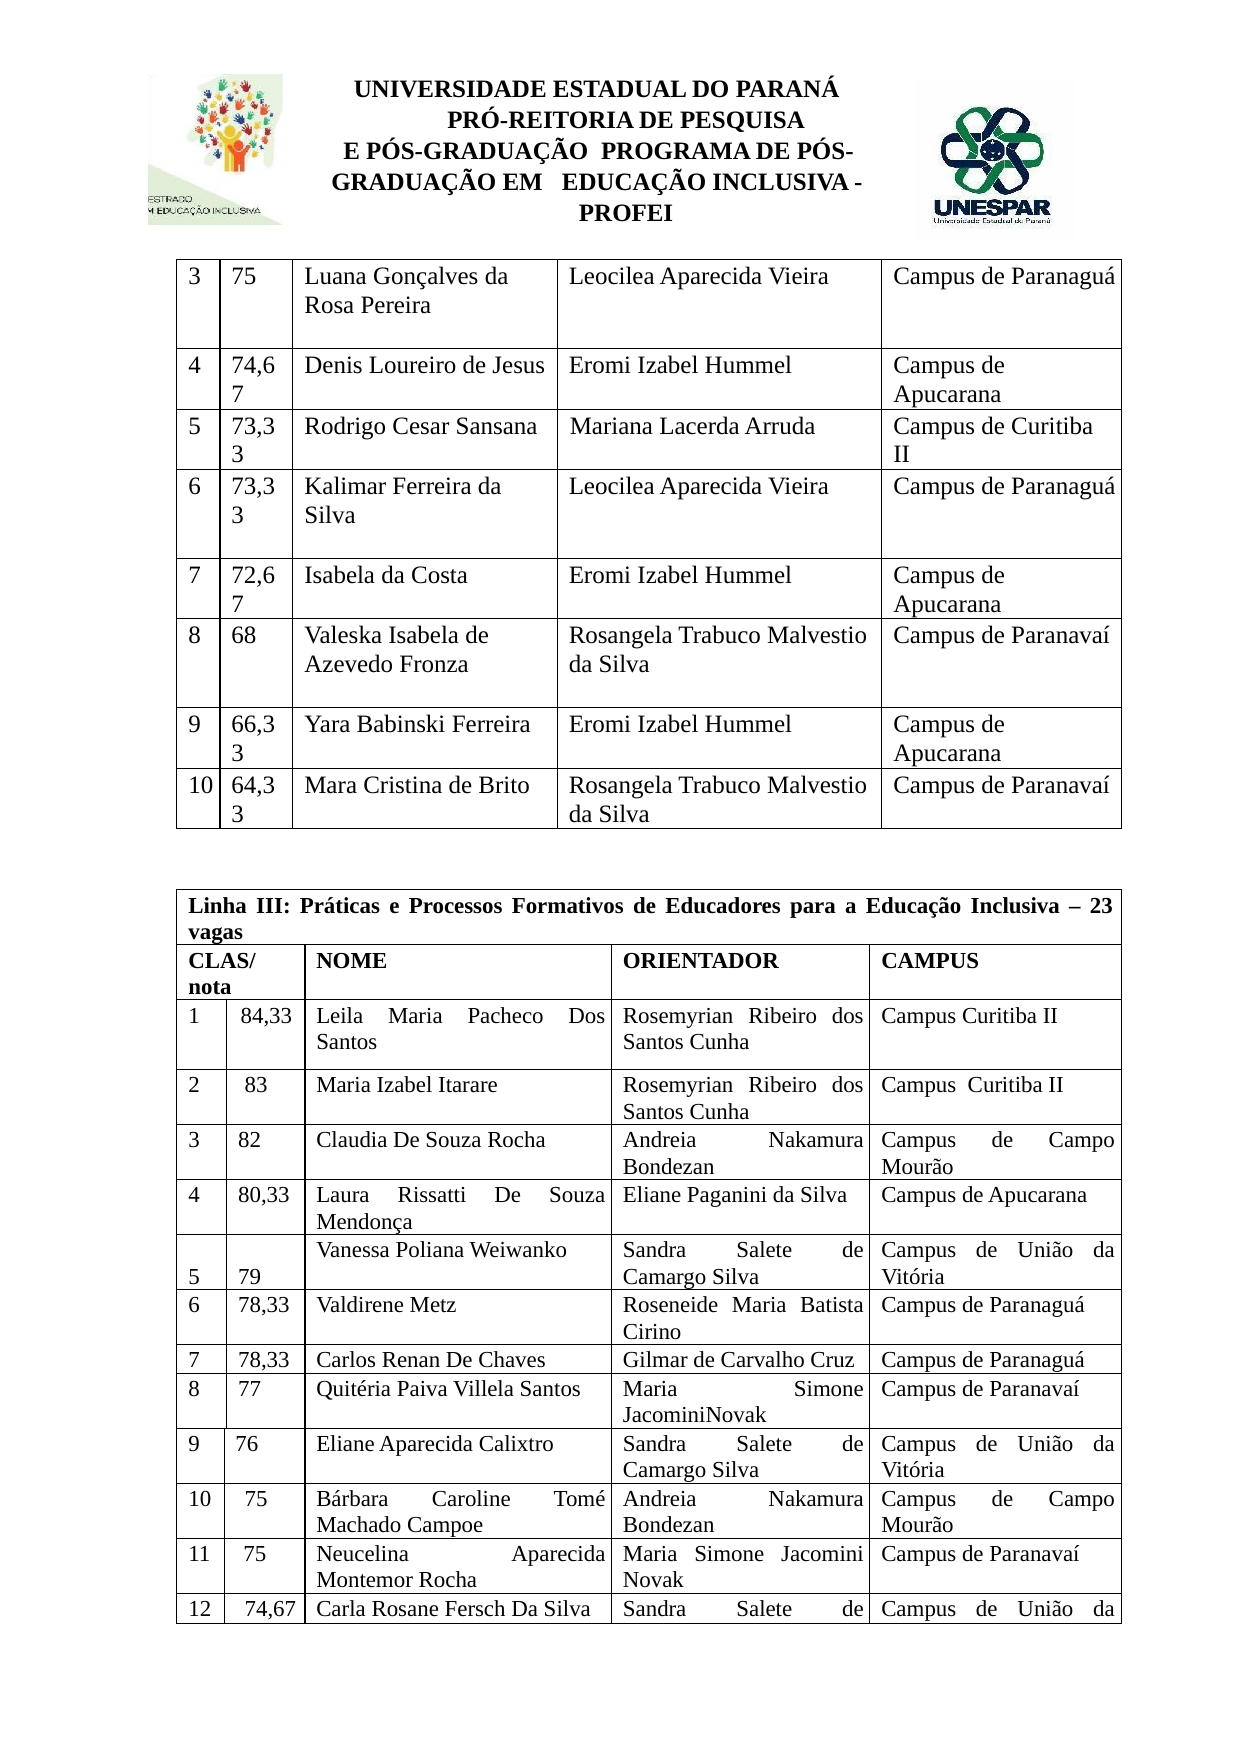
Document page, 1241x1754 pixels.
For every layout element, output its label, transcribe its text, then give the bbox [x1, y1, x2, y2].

picture [915, 78, 1076, 244]
table_header Linha III: Práticas e Processos Formativos de Educadores para a Educação Inclusiva – 23 vagas [177, 890, 1121, 944]
table_cell Campus de Paranaguá [870, 1290, 1121, 1344]
table_cell Leocilea Aparecida Vieira [558, 470, 881, 558]
table_cell 4 [177, 1180, 226, 1234]
table_cell Leocilea Aparecida Vieira [558, 260, 881, 348]
table_cell Campus de Apucarana [882, 708, 1121, 768]
table_cell 73,33 [221, 470, 292, 558]
table_cell Rosangela Trabuco Malvestio da Silva [558, 619, 881, 707]
table_cell Campus de União da Vitória [870, 1235, 1121, 1289]
table_cell 75 [225, 1484, 304, 1538]
table_cell Campus Curitiba II [870, 1070, 1121, 1124]
table_cell Quitéria Paiva Villela Santos [306, 1374, 611, 1428]
table_cell Valeska Isabela de Azevedo Fronza [293, 619, 557, 707]
table_cell Leila Maria Pacheco Dos Santos [306, 1000, 611, 1069]
table_cell 75 [225, 1539, 304, 1593]
table_cell Bárbara Caroline Tomé Machado Campoe [306, 1484, 611, 1538]
table_cell Eromi Izabel Hummel [558, 708, 881, 768]
table_cell Campus de Paranaguá [870, 1345, 1121, 1373]
table_cell 74,67 [221, 349, 292, 408]
table_cell Sandra Salete de Camargo Silva [612, 1235, 869, 1289]
table_cell CAMPUS [870, 945, 1121, 999]
table_cell Rosemyrian Ribeiro dos Santos Cunha [612, 1070, 869, 1124]
table_cell 76 [225, 1429, 304, 1483]
table_cell 79 [227, 1235, 304, 1289]
table_cell 9 [177, 1429, 224, 1483]
table_cell 5 [177, 1235, 226, 1289]
table_cell 78,33 [227, 1290, 304, 1344]
picture [147, 73, 283, 225]
table_cell Vanessa Poliana Weiwanko [306, 1235, 611, 1289]
table_cell Rodrigo Cesar Sansana [293, 410, 557, 469]
table_cell 64,33 [221, 769, 292, 828]
table_cell Campus de Campo Mourão [870, 1125, 1121, 1179]
table_cell Carla Rosane Fersch Da Silva [306, 1594, 611, 1622]
table_cell 5 [177, 410, 219, 469]
table_cell Sandra Salete de Camargo Silva [612, 1594, 869, 1622]
table_cell 11 [177, 1539, 224, 1593]
table_cell Rosangela Trabuco Malvestio da Silva [558, 769, 881, 828]
table_cell Eromi Izabel Hummel [558, 559, 881, 618]
table_cell 6 [177, 1290, 226, 1344]
table_cell Andreia Nakamura Bondezan [612, 1125, 869, 1179]
table_cell Denis Loureiro de Jesus [293, 349, 557, 408]
table_cell 8 [177, 1374, 226, 1428]
table_cell Campus de Paranavaí [870, 1539, 1121, 1593]
table_cell 68 [221, 619, 292, 707]
table_cell 72,67 [221, 559, 292, 618]
table_cell Eliane Aparecida Calixtro [306, 1429, 611, 1483]
table_cell 6 [177, 470, 219, 558]
table_cell Eliane Paganini da Silva [612, 1180, 869, 1234]
table_cell 3 [177, 260, 219, 348]
table_cell 83 [227, 1070, 304, 1124]
table_cell 8 [177, 619, 219, 707]
table_cell Valdirene Metz [306, 1290, 611, 1344]
table_cell 77 [227, 1374, 304, 1428]
table_cell 10 [177, 1484, 224, 1538]
table_cell Campus de Apucarana [870, 1180, 1121, 1234]
table_cell 80,33 [227, 1180, 304, 1234]
table_cell 12 [177, 1594, 224, 1622]
table_cell Luana Gonçalves da Rosa Pereira [293, 260, 557, 348]
table_cell Gilmar de Carvalho Cruz [612, 1345, 869, 1373]
table_cell 7 [177, 1345, 226, 1373]
table_cell Claudia De Souza Rocha [306, 1125, 611, 1179]
table_cell Campus de Paranaguá [882, 260, 1121, 348]
table_cell Maria Simone Jacomini Novak [612, 1539, 869, 1593]
table_cell NOME [306, 945, 611, 999]
table_cell Mariana Lacerda Arruda [558, 410, 881, 469]
table_cell Sandra Salete de Camargo Silva [612, 1429, 869, 1483]
table_cell 9 [177, 708, 219, 768]
table_cell Campus de Campo Mourão [870, 1484, 1121, 1538]
table_cell Roseneide Maria Batista Cirino [612, 1290, 869, 1344]
table_cell Neucelina Aparecida Montemor Rocha [306, 1539, 611, 1593]
table_cell 75 [221, 260, 292, 348]
table_cell Campus de Paranavaí [870, 1374, 1121, 1428]
table_cell Eromi Izabel Hummel [558, 349, 881, 408]
table_cell Kalimar Ferreira da Silva [293, 470, 557, 558]
table_cell Yara Babinski Ferreira [293, 708, 557, 768]
table_cell Maria Izabel Itarare [306, 1070, 611, 1124]
table_cell 84,33 [227, 1000, 304, 1069]
table_cell 2 [177, 1070, 226, 1124]
table_cell Campus de União da Vitória [870, 1429, 1121, 1483]
table_cell Carlos Renan De Chaves [306, 1345, 611, 1373]
table_cell Andreia Nakamura Bondezan [612, 1484, 869, 1538]
table_cell 78,33 [227, 1345, 304, 1373]
table_cell Laura Rissatti De Souza Mendonça [306, 1180, 611, 1234]
table_cell 3 [177, 1125, 226, 1179]
table_cell ORIENTADOR [612, 945, 869, 999]
table_cell Campus de Paranaguá [882, 470, 1121, 558]
table_cell Campus Curitiba II [870, 1000, 1121, 1069]
table_cell Isabela da Costa [293, 559, 557, 618]
table_cell 74,67 [225, 1594, 304, 1622]
table_cell 82 [227, 1125, 304, 1179]
table_cell 4 [177, 349, 219, 408]
table_cell Campus de Paranavaí [882, 619, 1121, 707]
table_cell Maria Simone JacominiNovak [612, 1374, 869, 1428]
table_cell 10 [177, 769, 219, 828]
table_cell Campus de Curitiba II [882, 410, 1121, 469]
table_cell Campus de Paranavaí [882, 769, 1121, 828]
table_cell Rosemyrian Ribeiro dos Santos Cunha [612, 1000, 869, 1069]
table_cell Mara Cristina de Brito [293, 769, 557, 828]
table_cell 1 [177, 1000, 226, 1069]
table_cell 66,33 [221, 708, 292, 768]
table_cell CLAS/nota [177, 945, 304, 999]
table_cell 7 [177, 559, 219, 618]
table_cell Campus de Apucarana [882, 559, 1121, 618]
table_cell 73,33 [221, 410, 292, 469]
table_cell Campus de Apucarana [882, 349, 1121, 408]
table_cell Campus de União da Vitória [870, 1594, 1121, 1622]
